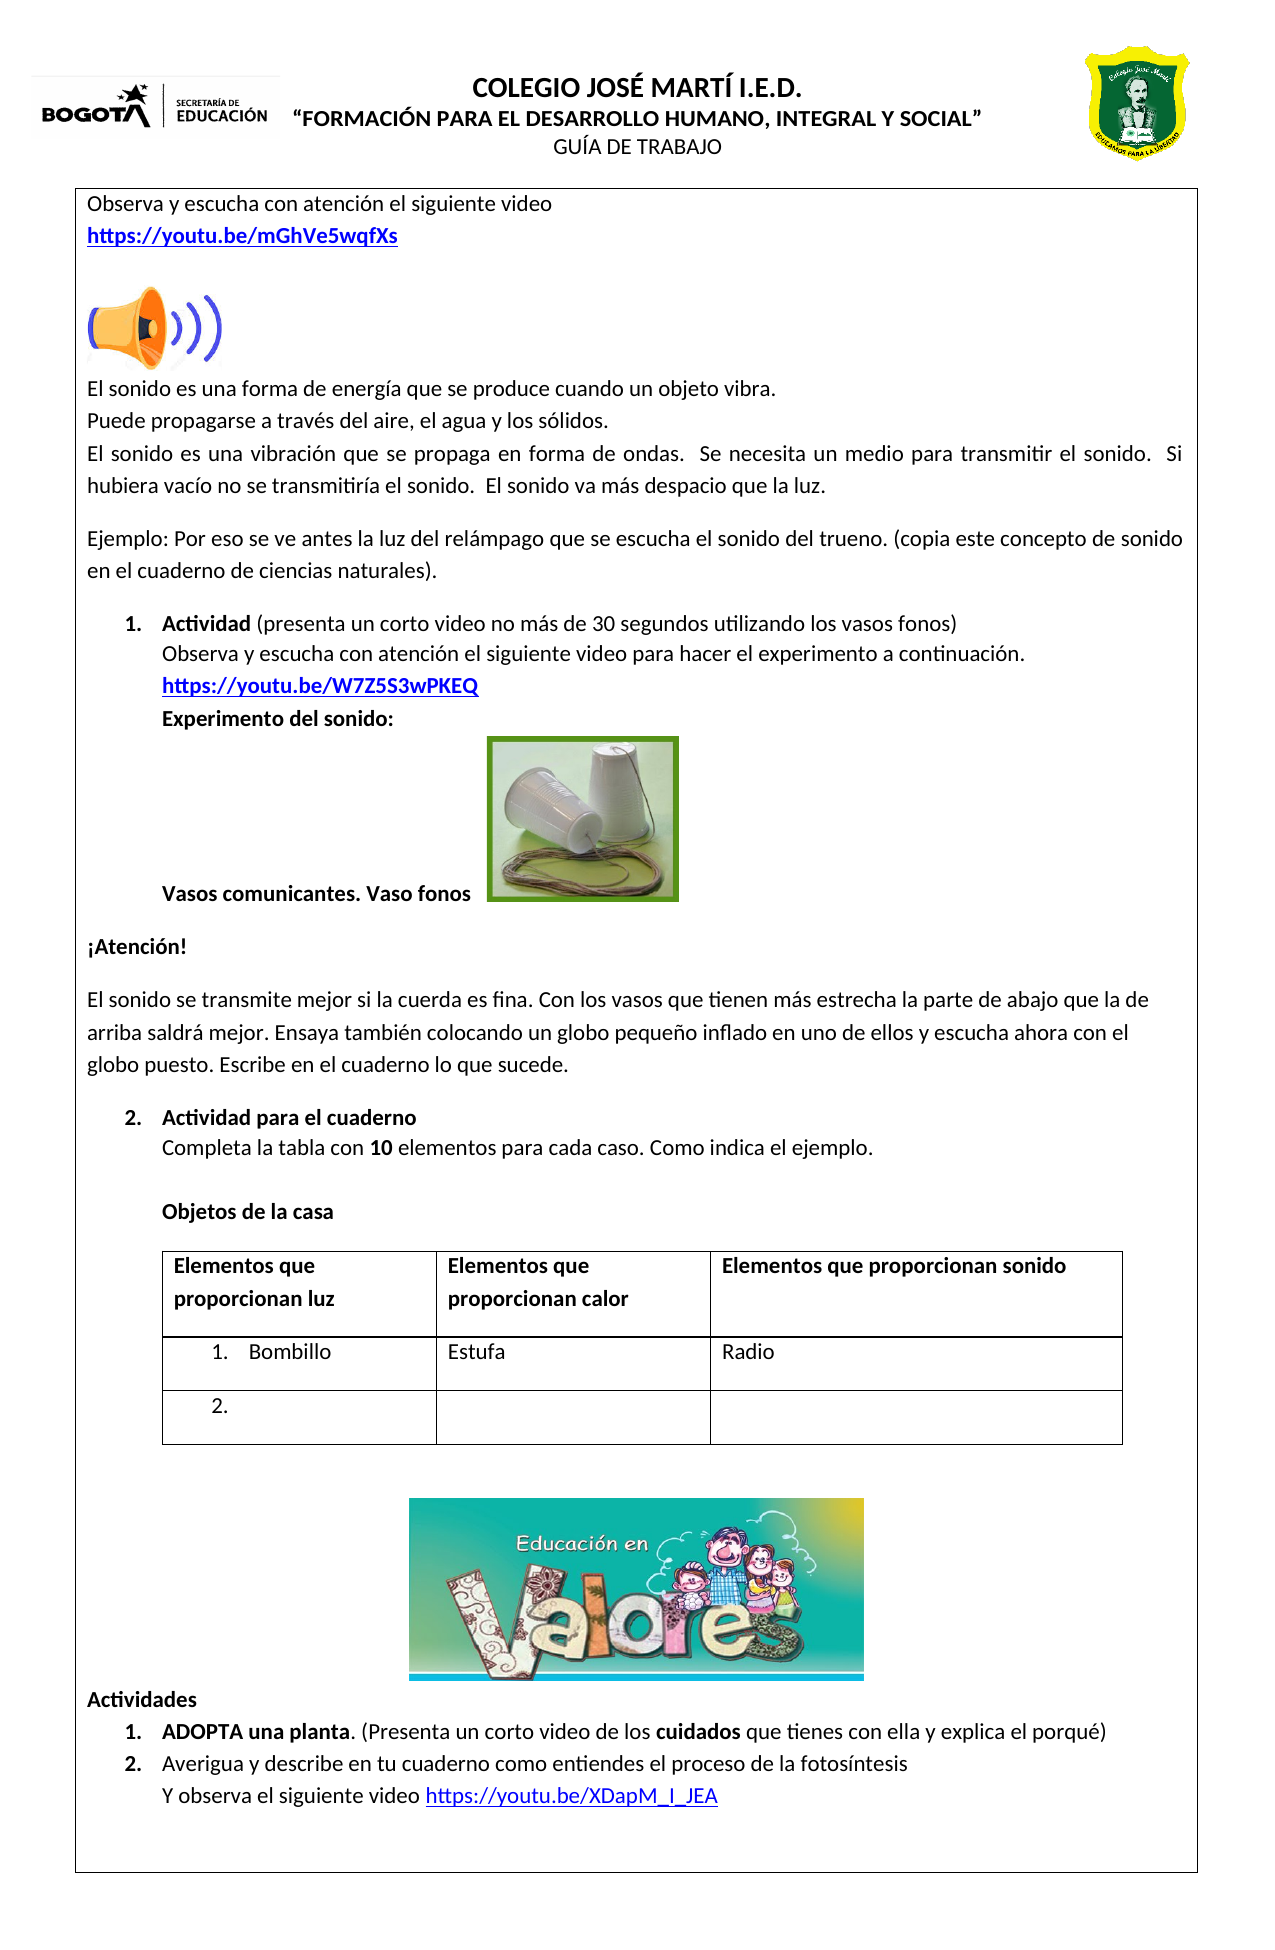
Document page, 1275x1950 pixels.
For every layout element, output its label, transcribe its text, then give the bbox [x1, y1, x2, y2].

picture [409, 1498, 864, 1681]
picture [1081, 40, 1192, 164]
picture [86, 285, 222, 371]
picture [31, 75, 281, 139]
picture [486, 736, 679, 902]
